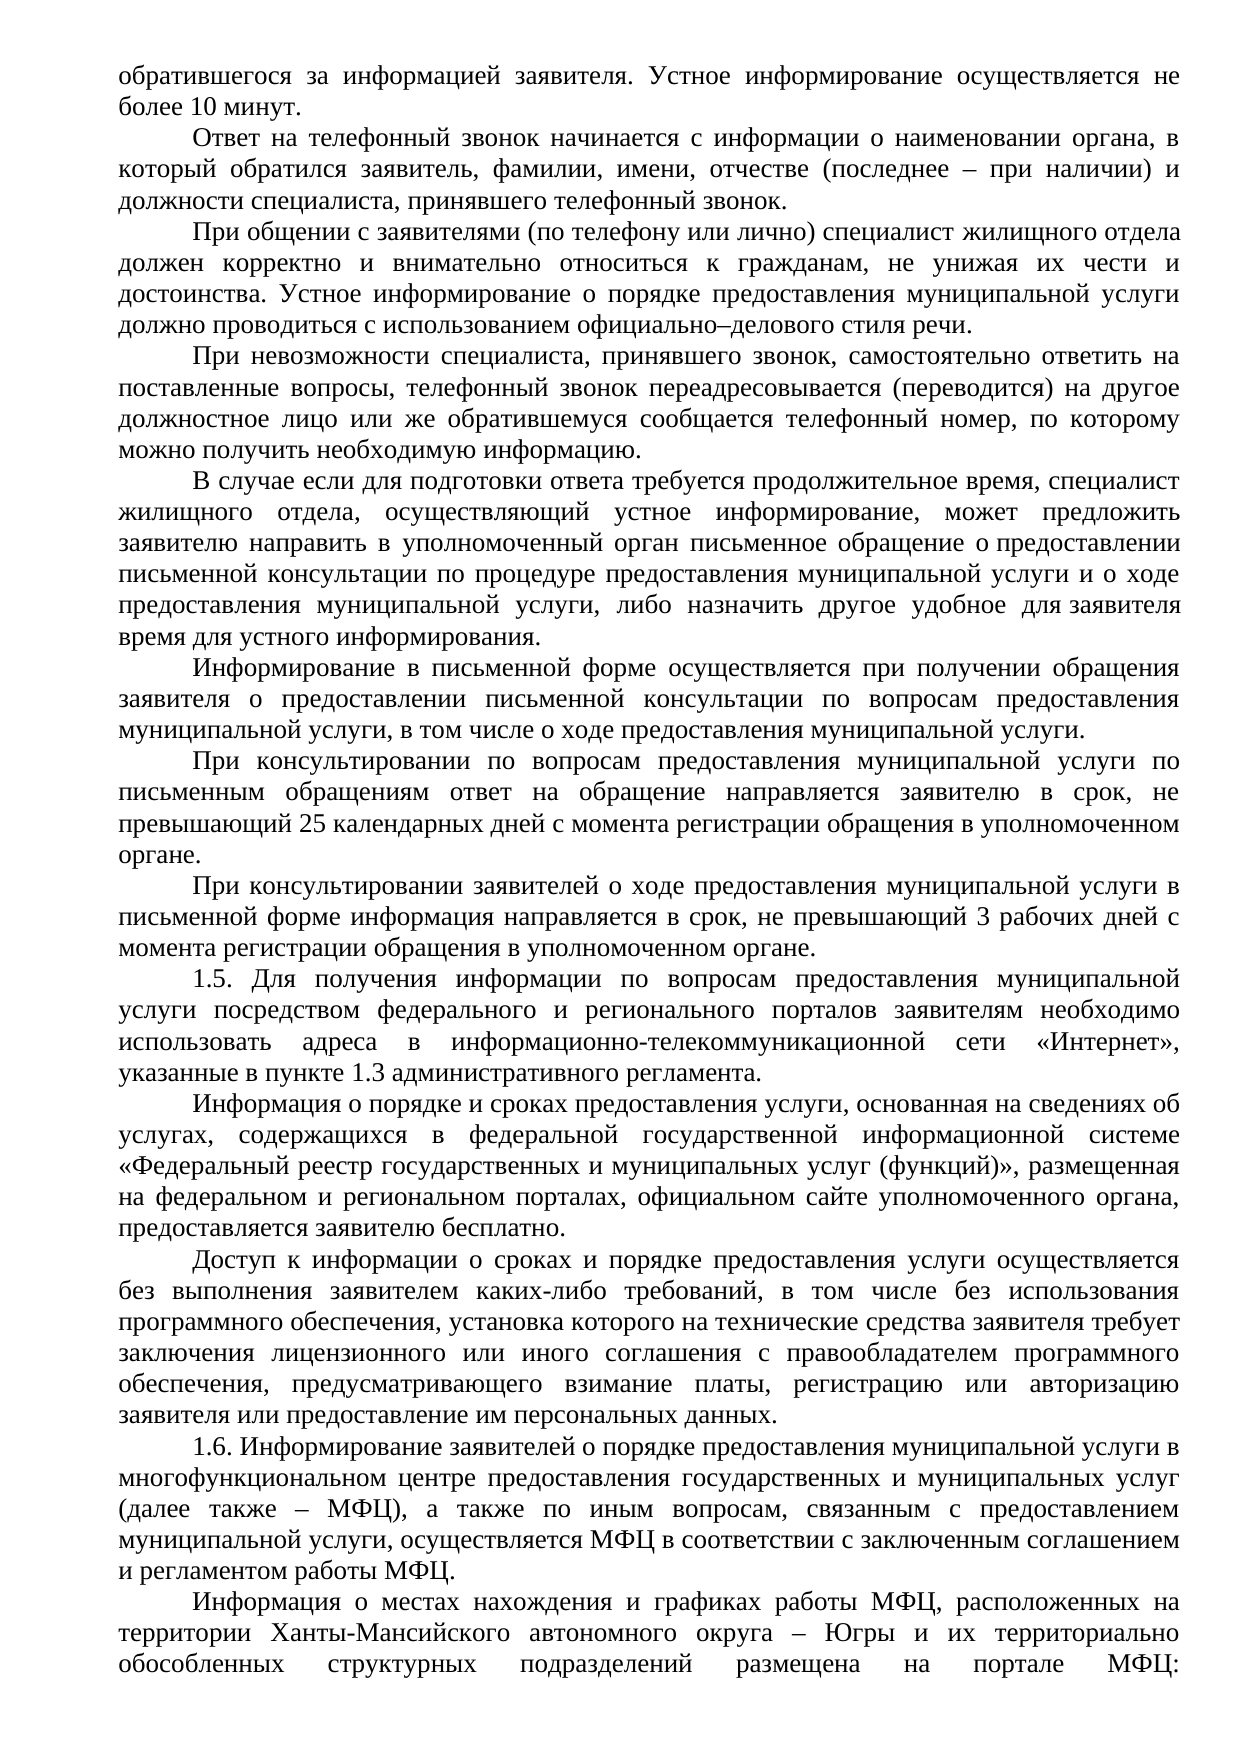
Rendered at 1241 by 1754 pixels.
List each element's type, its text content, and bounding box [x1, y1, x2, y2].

text В случае если для подготовки ответа требуется продолжительное время, специалист жилищного отдела, осуществляющий устное информирование, может предложить заявителю направить в уполномоченный орган письменное обращение о предоставлении письменной консультации по процедуре предоставления муниципальной услуги и о ходе предоставления муниципальной услуги, либо назначить другое удобное для заявителя время для устного информирования. [118, 464, 1181, 651]
text При общении с заявителями (по телефону или лично) специалист жилищного отдела должен корректно и внимательно относиться к гражданам, не унижая их чести и достоинства. Устное информирование о порядке предоставления муниципальной услуги должно проводиться с использованием официально–делового стиля речи. [118, 215, 1181, 339]
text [118, 59, 1181, 121]
text При консультировании заявителей о ходе предоставления муниципальной услуги в письменной форме информация направляется в срок, не превышающий 3 рабочих дней с момента регистрации обращения в уполномоченном органе. [118, 869, 1181, 962]
text 1.5. Для получения информации по вопросам предоставления муниципальной услуги посредством федерального и регионального порталов заявителям необходимо использовать адреса в информационно-телекоммуникационной сети «Интернет», указанные в пункте 1.3 административного регламента. [118, 962, 1181, 1087]
text Ответ на телефонный звонок начинается с информации о наименовании органа, в который обратился заявитель, фамилии, имени, отчестве (последнее – при наличии) и должности специалиста, принявшего телефонный звонок. [118, 121, 1181, 215]
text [118, 1585, 1181, 1679]
text Информация о порядке и сроках предоставления услуги, основанная на сведениях об услугах, содержащихся в федеральной государственной информационной системе «Федеральный реестр государственных и муниципальных услуг (функций)», размещенная на федеральном и региональном порталах, официальном сайте уполномоченного органа, предоставляется заявителю бесплатно. [118, 1087, 1181, 1243]
text 1.6. Информирование заявителей о порядке предоставления муниципальной услуги в многофункциональном центре предоставления государственных и муниципальных услуг (далее также – МФЦ), а также по иным вопросам, связанным с предоставлением муниципальной услуги, осуществляется МФЦ в соответствии с заключенным соглашением и регламентом работы МФЦ. [118, 1429, 1181, 1585]
text Информирование в письменной форме осуществляется при получении обращения заявителя о предоставлении письменной консультации по вопросам предоставления муниципальной услуги, в том числе о ходе предоставления муниципальной услуги. [118, 651, 1181, 744]
text Доступ к информации о сроках и порядке предоставления услуги осуществляется без выполнения заявителем каких-либо требований, в том числе без использования программного обеспечения, установка которого на технические средства заявителя требует заключения лицензионного или иного соглашения с правообладателем программного обеспечения, предусматривающего взимание платы, регистрацию или авторизацию заявителя или предоставление им персональных данных. [118, 1243, 1181, 1429]
text При консультировании по вопросам предоставления муниципальной услуги по письменным обращениям ответ на обращение направляется заявителю в срок, не превышающий 25 календарных дней с момента регистрации обращения в уполномоченном органе. [118, 744, 1181, 869]
text При невозможности специалиста, принявшего звонок, самостоятельно ответить на поставленные вопросы, телефонный звонок переадресовывается (переводится) на другое должностное лицо или же обратившемуся сообщается телефонный номер, по которому можно получить необходимую информацию. [118, 339, 1181, 464]
